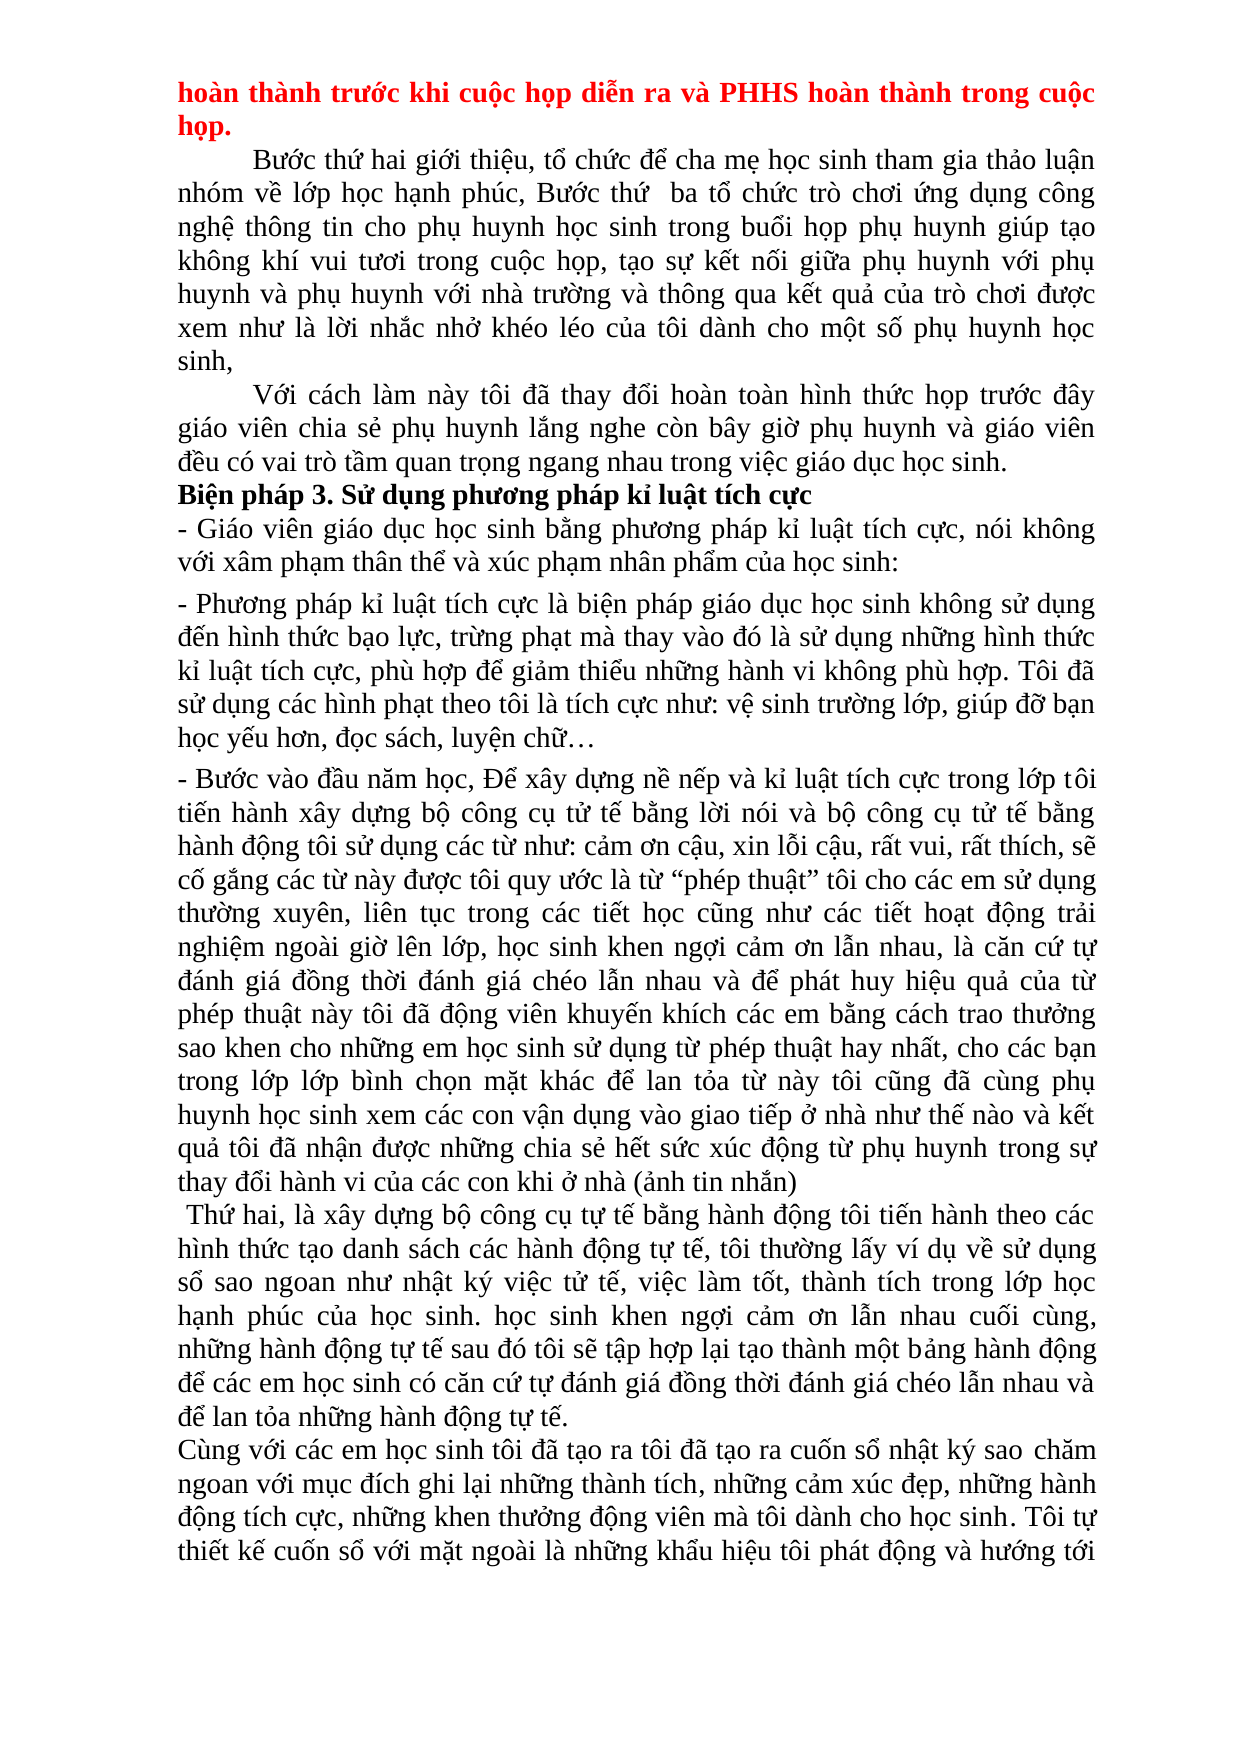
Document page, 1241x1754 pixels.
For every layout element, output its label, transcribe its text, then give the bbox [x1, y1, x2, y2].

text Thứ hai, là xây dựng bộ công cụ tự tế bằng hành động tôi tiến hành theo các hình thức tạo danh sách các hành động tự tế, tôi thường lấy ví dụ về sử dụng sổ sao ngoan như nhật ký việc tử tế, việc làm tốt, thành tích trong lớp học hạnh phúc của học sinh. học sinh khen ngợi cảm ơn lẫn nhau cuối cùng, những hành động tự tế sau đó tôi sẽ tập hợp lại tạo thành một bảng hành động để các em học sinh có căn cứ tự đánh giá đồng thời đánh giá chéo lẫn nhau và để lan tỏa những hành động tự tế. [177, 1197, 1097, 1432]
text Bước thứ hai giới thiệu, tổ chức để cha mẹ học sinh tham gia thảo luận nhóm về lớp học hạnh phúc, Bước thứ ba tổ chức trò chơi ứng dụng công nghệ thông tin cho phụ huynh học sinh trong buổi họp phụ huynh giúp tạo không khí vui tươi trong cuộc họp, tạo sự kết nối giữa phụ huynh với phụ huynh và phụ huynh với nhà trường và thông qua kết quả của trò chơi được xem như là lời nhắc nhở khéo léo của tôi dành cho một số phụ huynh học sinh, [177, 142, 1097, 377]
text - Bước vào đầu năm học, Để xây dựng nề nếp và kỉ luật tích cực trong lớp tôi tiến hành xây dựng bộ công cụ tử tế bằng lời nói và bộ công cụ tử tế bằng hành động tôi sử dụng các từ như: cảm ơn cậu, xin lỗi cậu, rất vui, rất thích, sẽ cố gắng các từ này được tôi quy ước là từ “phép thuật” tôi cho các em sử dụng thường xuyên, liên tục trong các tiết học cũng như các tiết hoạt động trải nghiệm ngoài giờ lên lớp, học sinh khen ngợi cảm ơn lẫn nhau, là căn cứ tự đánh giá đồng thời đánh giá chéo lẫn nhau và để phát huy hiệu quả của từ phép thuật này tôi đã động viên khuyến khích các em bằng cách trao thưởng sao khen cho những em học sinh sử dụng từ phép thuật hay nhất, cho các bạn trong lớp lớp bình chọn mặt khác để lan tỏa từ này tôi cũng đã cùng phụ huynh học sinh xem các con vận dụng vào giao tiếp ở nhà như thế nào và kết quả tôi đã nhận được những chia sẻ hết sức xúc động từ phụ huynh trong sự thay đổi hành vi của các con khi ở nhà (ảnh tin nhắn) [177, 761, 1097, 1197]
text - Giáo viên giáo dục học sinh bằng phương pháp kỉ luật tích cực, nói không với xâm phạm thân thể và xúc phạm nhân phẩm của học sinh: [177, 511, 1097, 578]
text Với cách làm này tôi đã thay đổi hoàn toàn hình thức họp trước đây giáo viên chia sẻ phụ huynh lắng nghe còn bây giờ phụ huynh và giáo viên đều có vai trò tầm quan trọng ngang nhau trong việc giáo dục học sinh. [177, 377, 1097, 477]
text - Phương pháp kỉ luật tích cực là biện pháp giáo dục học sinh không sử dụng đến hình thức bạo lực, trừng phạt mà thay vào đó là sử dụng những hình thức kỉ luật tích cực, phù hợp để giảm thiểu những hành vi không phù hợp. Tôi đã sử dụng các hình phạt theo tôi là tích cực như: vệ sinh trường lớp, giúp đỡ bạn học yếu hơn, đọc sách, luyện chữ… [177, 586, 1097, 754]
text Biện pháp 3. Sử dụng phương pháp kỉ luật tích cực [177, 477, 1097, 511]
